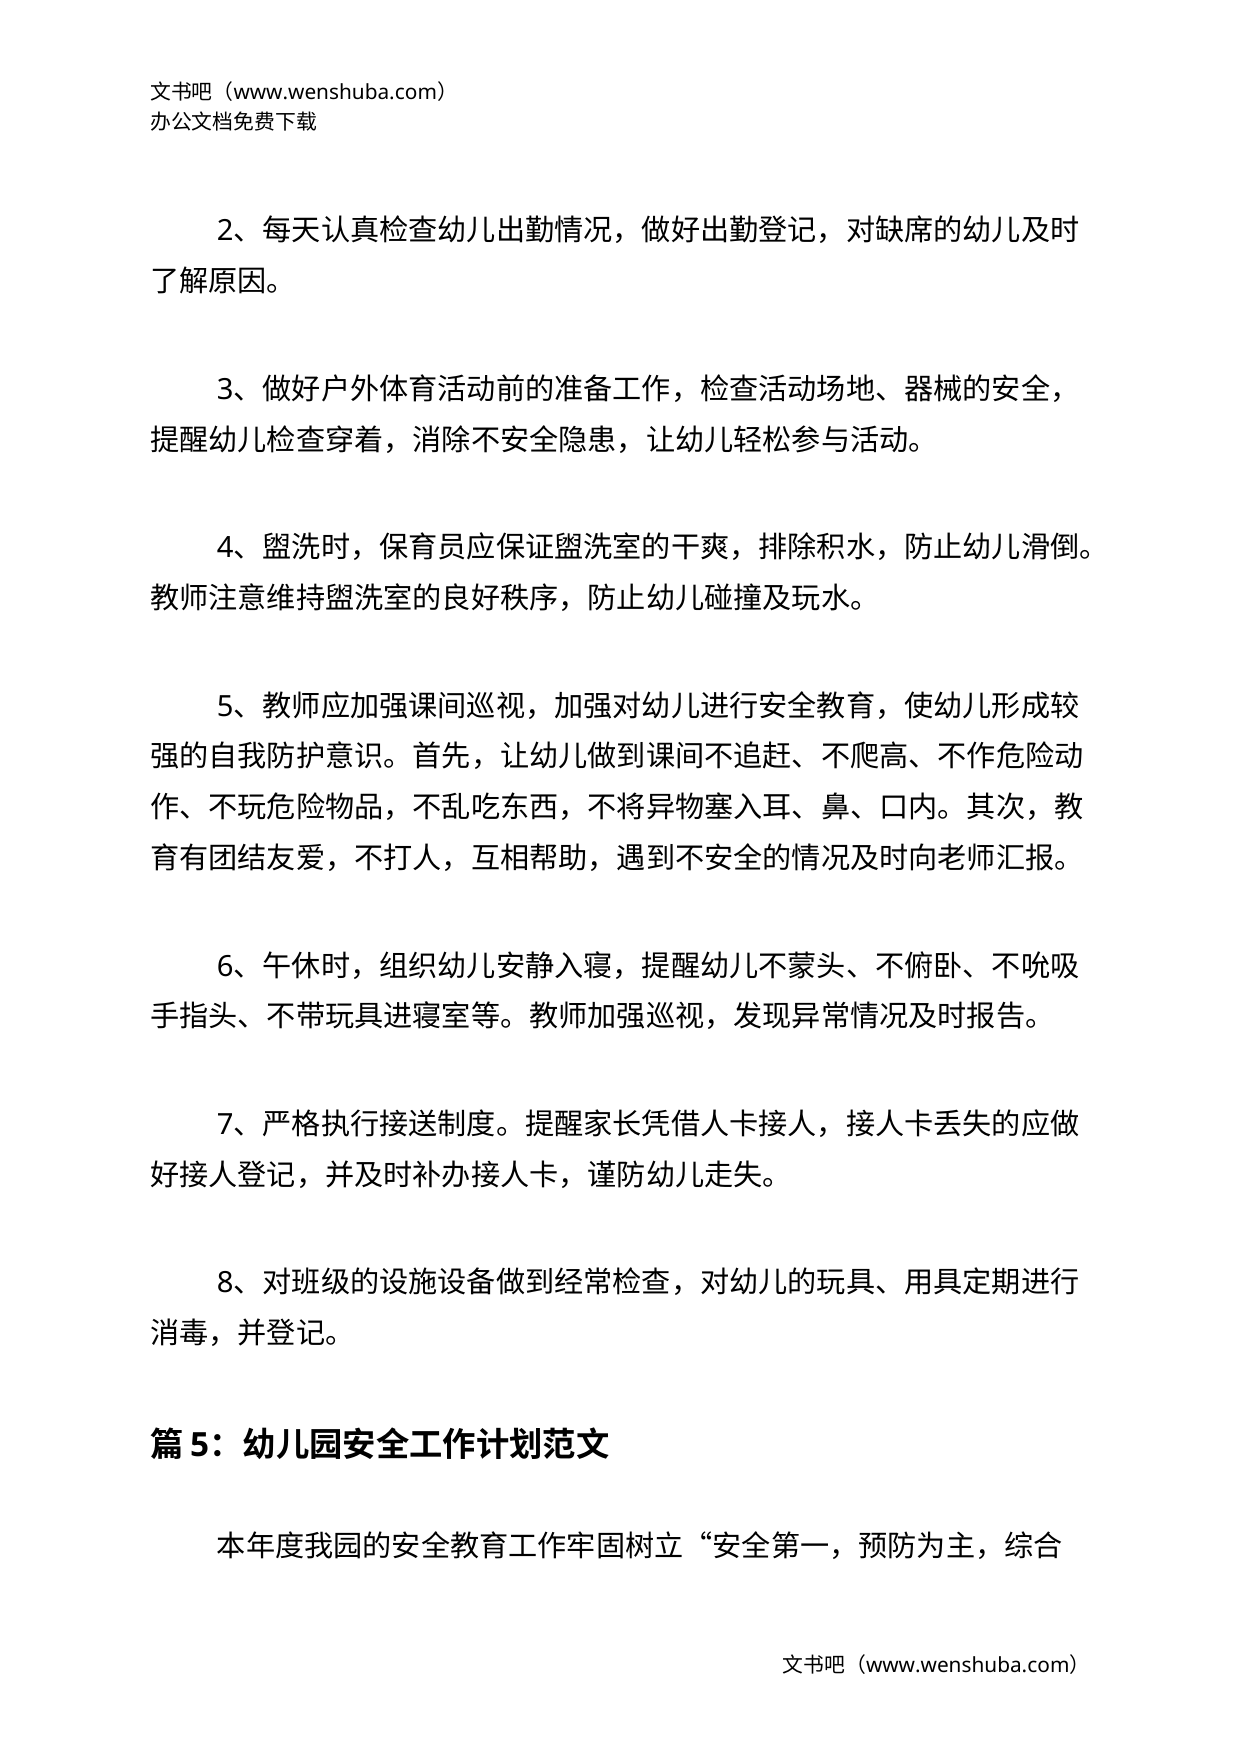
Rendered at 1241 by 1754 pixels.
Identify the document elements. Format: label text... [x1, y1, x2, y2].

text 篇5：幼儿园安全工作计划范文 [150, 1417, 1090, 1466]
text 2、每天认真检查幼儿出勤情况，做好出勤登记，对缺席的幼儿及时了解原因。 [150, 207, 1090, 300]
text 7、严格执行接送制度。提醒家长凭借人卡接人，接人卡丢失的应做好接人登记，并及时补办接人卡，谨防幼儿走失。 [150, 1101, 1090, 1194]
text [150, 1523, 1090, 1565]
text 8、对班级的设施设备做到经常检查，对幼儿的玩具、用具定期进行消毒，并登记。 [150, 1259, 1090, 1352]
text 6、午休时，组织幼儿安静入寝，提醒幼儿不蒙头、不俯卧、不吮吸手指头、不带玩具进寝室等。教师加强巡视，发现异常情况及时报告。 [150, 942, 1090, 1035]
text 5、教师应加强课间巡视，加强对幼儿进行安全教育，使幼儿形成较强的自我防护意识。首先，让幼儿做到课间不追赶、不爬高、不作危险动作、不玩危险物品，不乱吃东西，不将异物塞入耳、鼻、口内。其次，教育有团结友爱，不打人，互相帮助，遇到不安全的情况及时向老师汇报。 [150, 682, 1090, 877]
text 3、做好户外体育活动前的准备工作，检查活动场地、器械的安全，提醒幼儿检查穿着，消除不安全隐患，让幼儿轻松参与活动。 [150, 365, 1090, 458]
text 4、盥洗时，保育员应保证盥洗室的干爽，排除积水，防止幼儿滑倒。教师注意维持盥洗室的良好秩序，防止幼儿碰撞及玩水。 [150, 524, 1090, 617]
